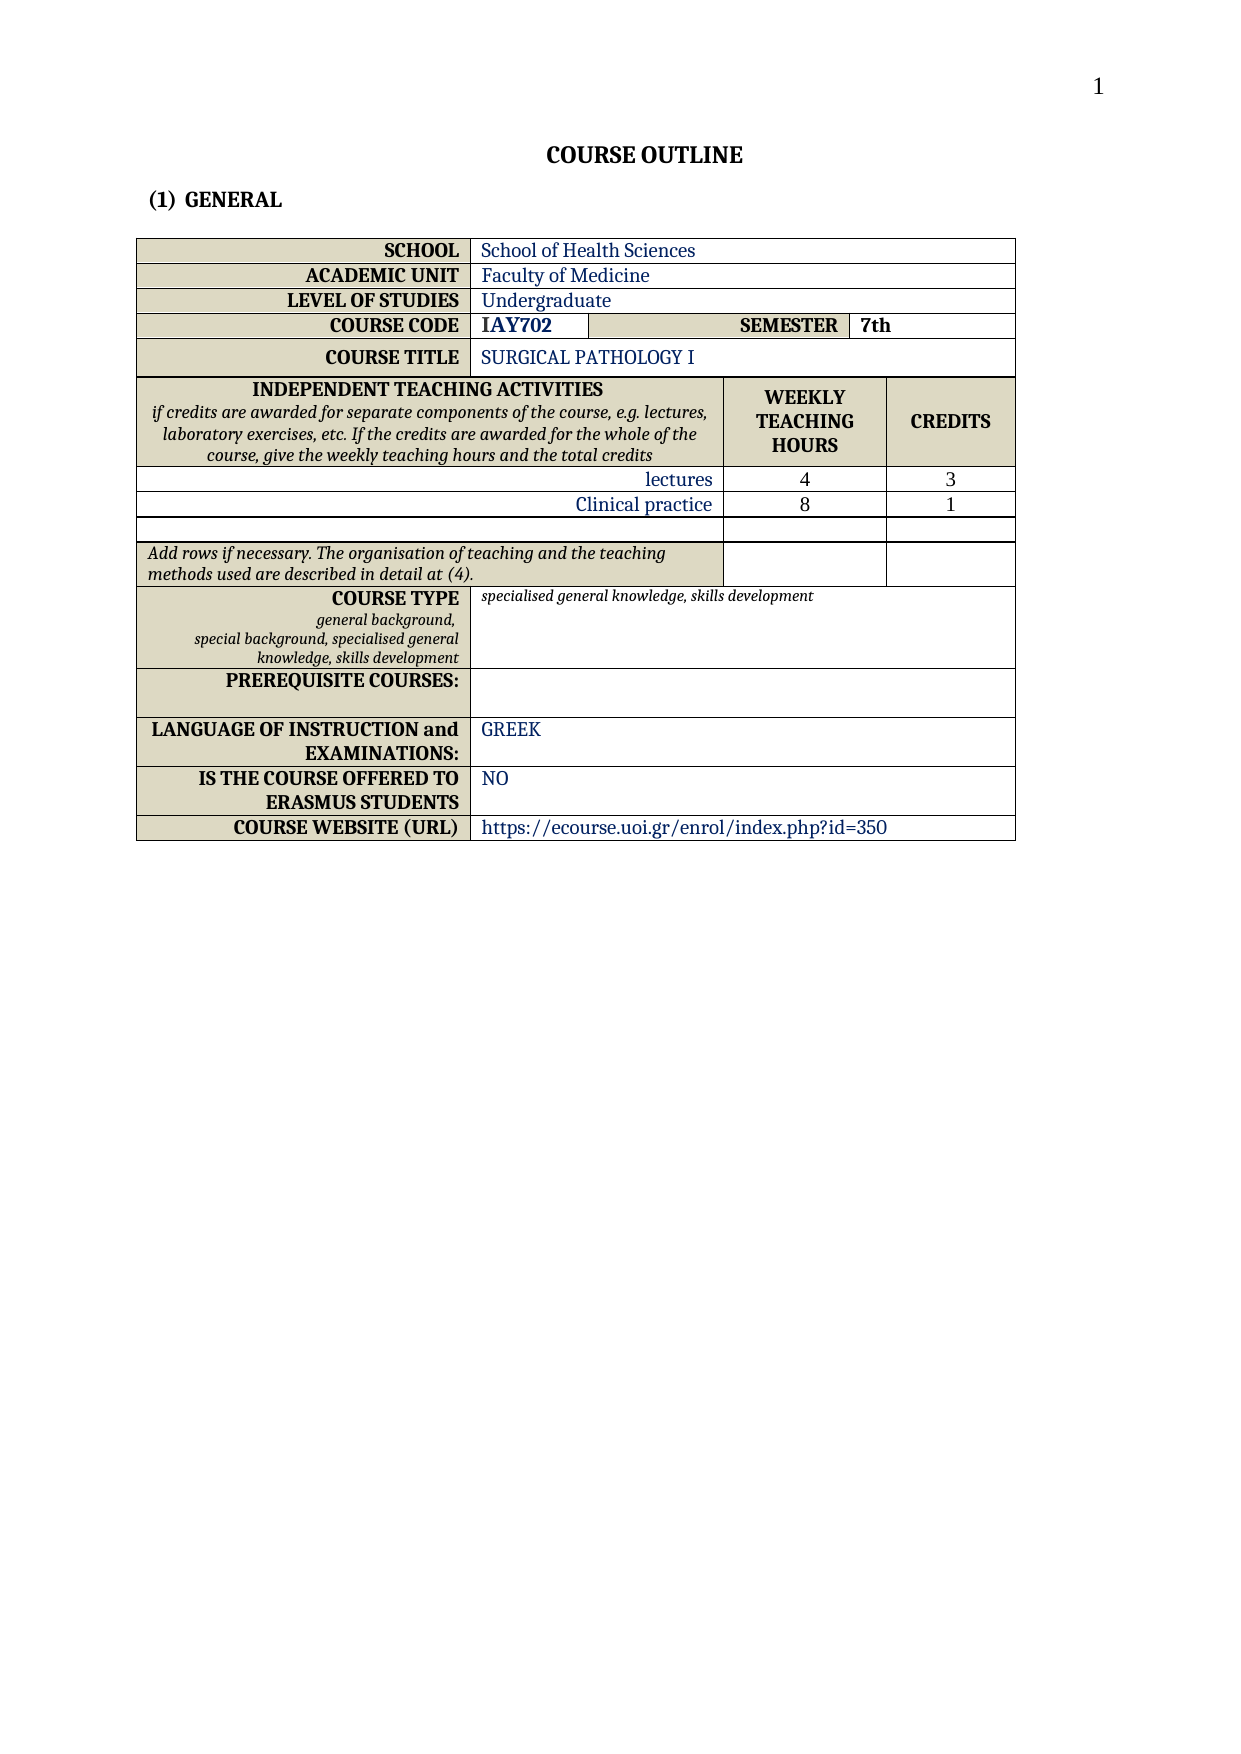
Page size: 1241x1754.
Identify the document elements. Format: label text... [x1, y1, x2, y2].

table_cell LANGUAGE OF INSTRUCTION and EXAMINATIONS: [137, 718, 470, 766]
table_cell [471, 669, 1015, 717]
table_cell https://ecourse.uoi.gr/enrol/index.php?id=350 [471, 816, 1015, 840]
table_cell SURGICAL PATHOLOGY I [471, 339, 1015, 376]
table_cell [724, 518, 886, 541]
table_cell COURSE CODE [137, 314, 470, 337]
table_cell lectures [137, 467, 723, 491]
list GENERAL [148, 186, 1104, 213]
table_cell GREEK [471, 718, 1015, 766]
table_header School of Health Sciences [471, 239, 1015, 262]
table_cell INDEPENDENT TEACHING ACTIVITIES if credits are awarded for separate components of the course, e.g. lectures, laboratory exercises, etc. If the credits are awarded for the whole of the course, give the weekly teaching hours and the total credits [137, 378, 723, 466]
table_cell 7th [850, 314, 1015, 337]
table_cell SEMESTER [589, 314, 849, 337]
table_cell [724, 543, 886, 586]
table_cell ACADEMIC UNIT [137, 264, 470, 287]
table_cell Faculty of Medicine [471, 264, 1015, 287]
table_cell COURSE TITLE [137, 339, 470, 376]
text COURSE OUTLINE [148, 141, 1104, 169]
table_cell [887, 543, 1015, 586]
table_cell WEEKLY TEACHING HOURS [724, 378, 886, 466]
table_cell Undergraduate [471, 289, 1015, 312]
table_cell 3 [887, 467, 1015, 491]
table_cell IS THE COURSE OFFERED TO ERASMUS STUDENTS [137, 767, 470, 815]
table_cell COURSE TYPE general background, special background, specialised general knowledge, skills development [137, 587, 470, 668]
table_cell 1 [887, 492, 1015, 516]
table_cell [887, 518, 1015, 541]
table_cell CREDITS [887, 378, 1015, 466]
table_cell [137, 518, 723, 541]
table_cell ΙΑΥ702 [471, 314, 588, 337]
table_cell specialised general knowledge, skills development [471, 587, 1015, 668]
table_cell COURSE WEBSITE (URL) [137, 816, 470, 840]
table_header SCHOOL [137, 239, 470, 262]
table_cell PREREQUISITE COURSES: [137, 669, 470, 717]
table_cell LEVEL OF STUDIES [137, 289, 470, 312]
table_cell Clinical practice [137, 492, 723, 516]
table_cell 8 [724, 492, 886, 516]
table_cell NO [471, 767, 1015, 815]
table_cell Add rows if necessary. The organisation of teaching and the teaching methods used are described in detail at (4). [137, 543, 723, 586]
table_cell 4 [724, 467, 886, 491]
